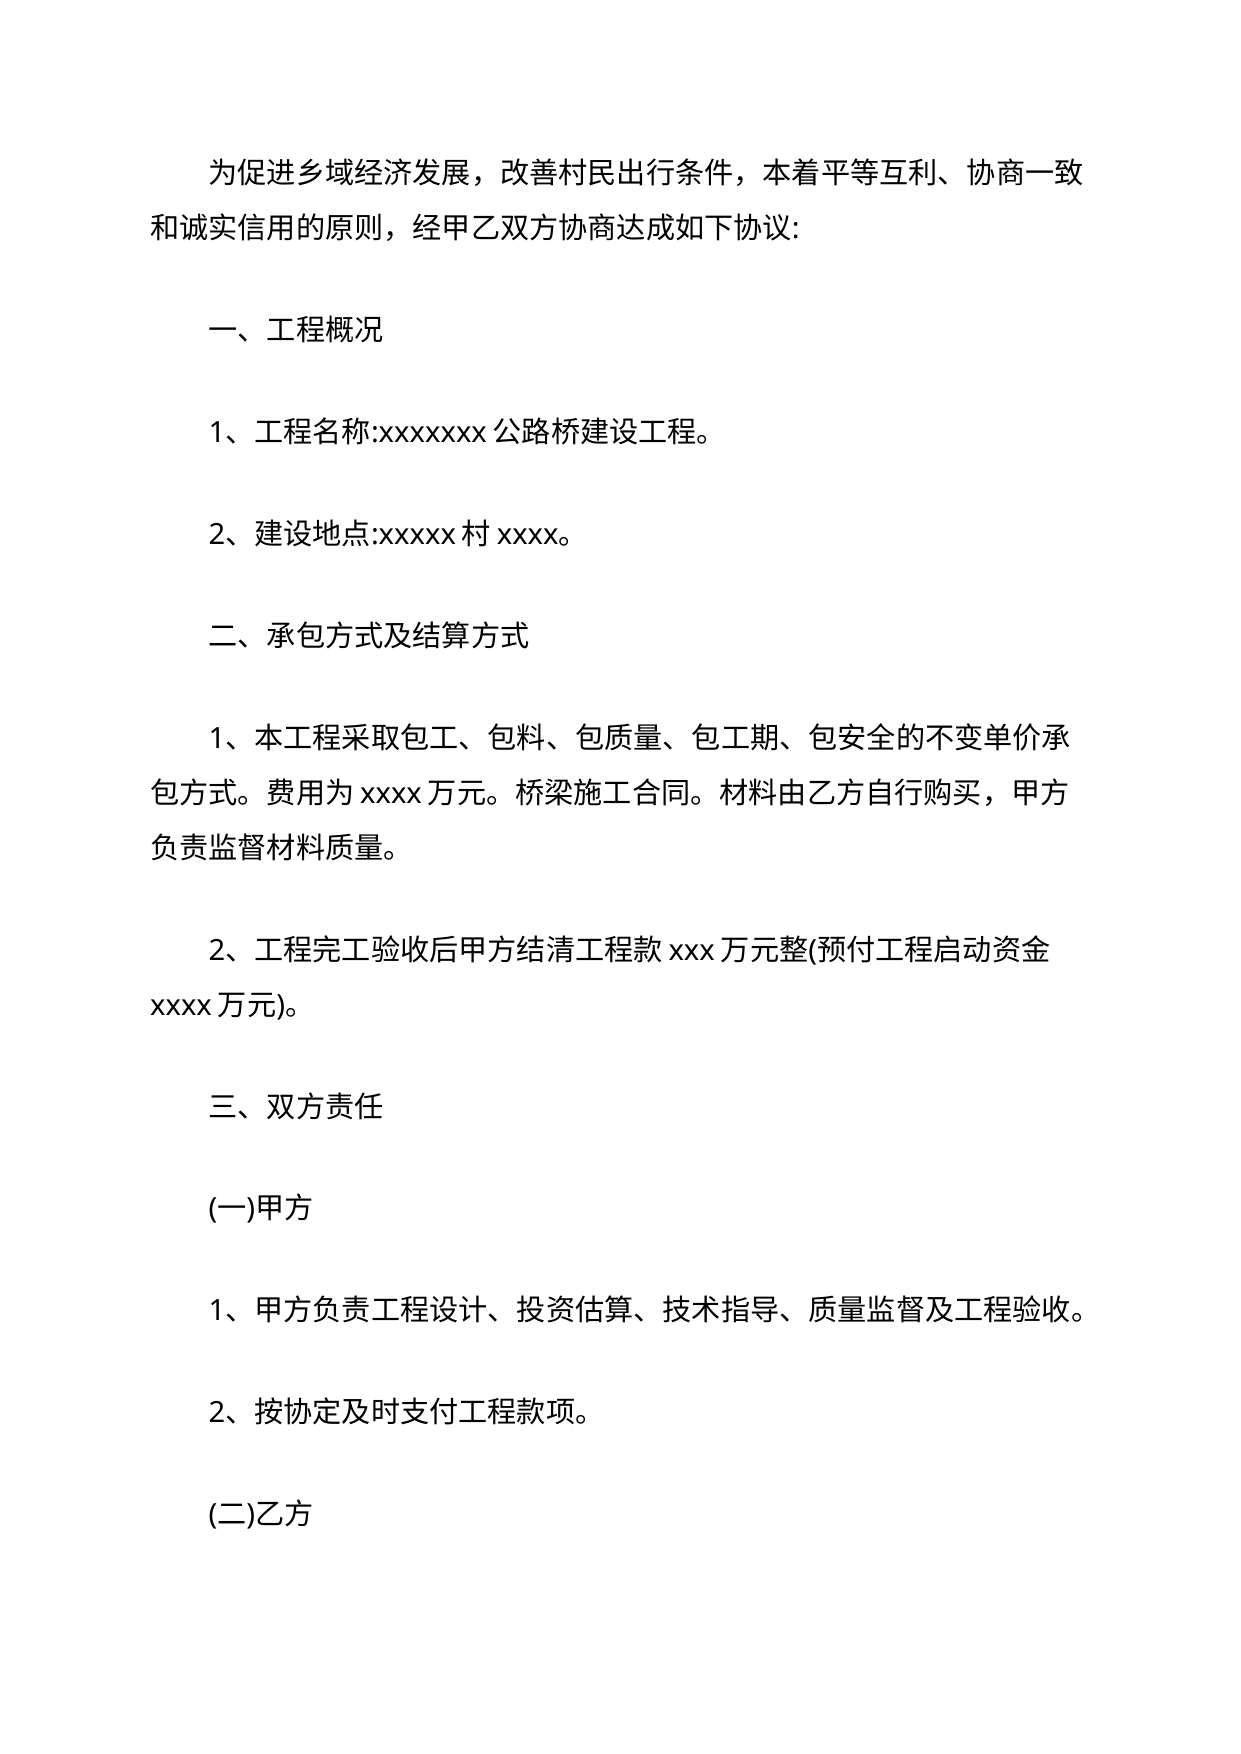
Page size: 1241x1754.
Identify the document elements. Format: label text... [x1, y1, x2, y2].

text 2、工程完工验收后甲方结清工程款xxx万元整(预付工程启动资金xxxx万元)。 [150, 926, 1090, 1023]
text 1、本工程采取包工、包料、包质量、包工期、包安全的不变单价承包方式。费用为xxxx万元。桥梁施工合同。材料由乙方自行购买，甲方负责监督材料质量。 [150, 714, 1090, 867]
text 为促进乡域经济发展，改善村民出行条件，本着平等互利、协商一致和诚实信用的原则，经甲乙双方协商达成如下协议: [150, 150, 1090, 247]
text 三、双方责任 [150, 1083, 1090, 1125]
text 1、工程名称:xxxxxxx公路桥建设工程。 [150, 409, 1090, 451]
text 2、按协定及时支付工程款项。 [150, 1389, 1090, 1431]
text (一)甲方 [150, 1185, 1090, 1227]
text 一、工程概况 [150, 307, 1090, 349]
text 1、甲方负责工程设计、投资估算、技术指导、质量监督及工程验收。 [150, 1287, 1090, 1329]
text 2、建设地点:xxxxx村xxxx。 [150, 511, 1090, 553]
text (二)乙方 [150, 1491, 1090, 1533]
text 二、承包方式及结算方式 [150, 613, 1090, 655]
